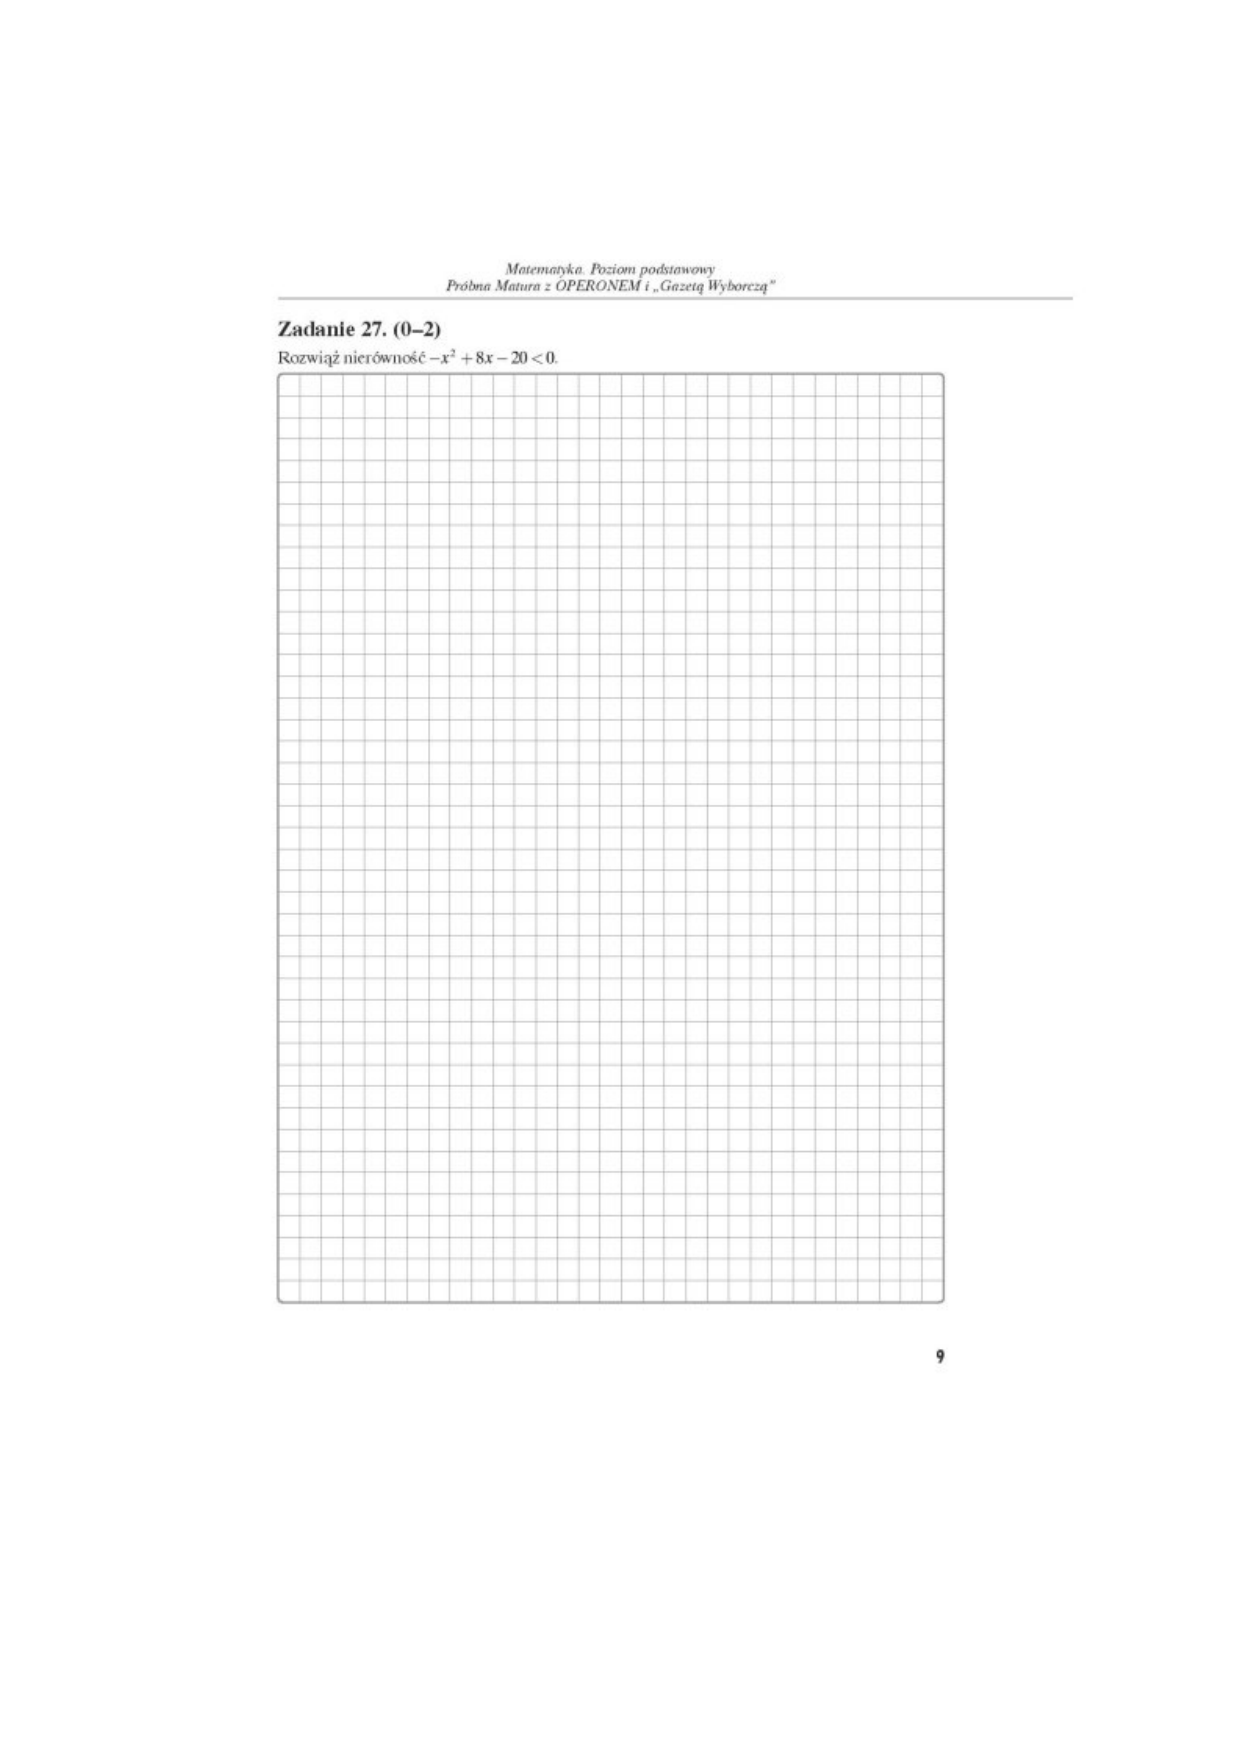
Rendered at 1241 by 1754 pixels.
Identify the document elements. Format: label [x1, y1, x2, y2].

picture [147, 147, 1117, 1467]
